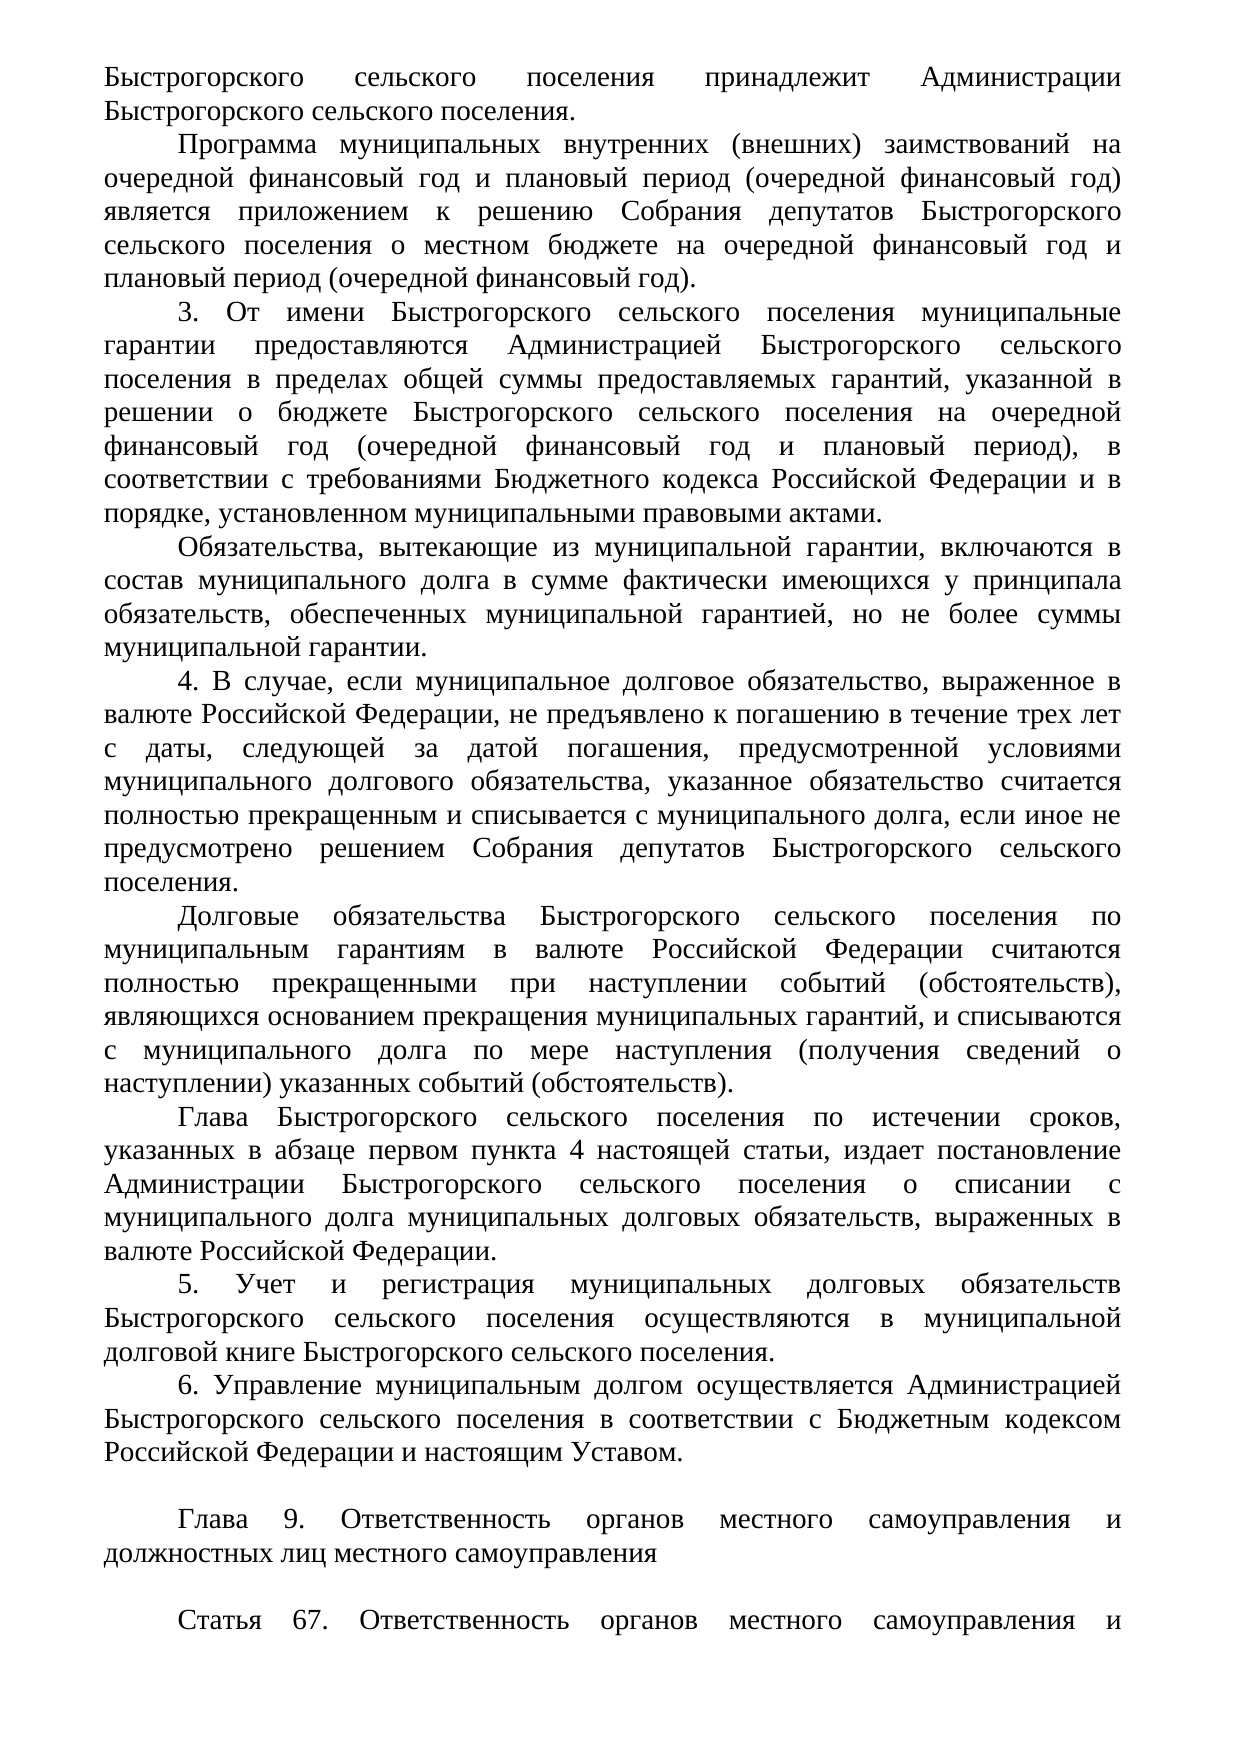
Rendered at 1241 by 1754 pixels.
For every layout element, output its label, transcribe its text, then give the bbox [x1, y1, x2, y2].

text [103, 59, 1122, 126]
text 6. Управление муниципальным долгом осуществляется Администрацией Быстрогорского сельского поселения в соответствии с Бюджетным кодексом Российской Федерации и настоящим Уставом. [103, 1367, 1122, 1468]
text Программа муниципальных внутренних (внешних) заимствований на очередной финансовый год и плановый период (очередной финансовый год) является приложением к решению Собрания депутатов Быстрогорского сельского поселения о местном бюджете на очередной финансовый год и плановый период (очередной финансовый год). [103, 126, 1122, 294]
text 5. Учет и регистрация муниципальных долговых обязательств Быстрогорского сельского поселения осуществляются в муниципальной долговой книге Быстрогорского сельского поселения. [103, 1267, 1122, 1367]
text Обязательства, вытекающие из муниципальной гарантии, включаются в состав муниципального долга в сумме фактически имеющихся у принципала обязательств, обеспеченных муниципальной гарантией, но не более суммы муниципальной гарантии. [103, 529, 1122, 663]
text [103, 1602, 1122, 1636]
text Глава Быстрогорского сельского поселения по истечении сроков, указанных в абзаце первом пункта 4 настоящей статьи, издает постановление Администрации Быстрогорского сельского поселения о списании с муниципального долга муниципальных долговых обязательств, выраженных в валюте Российской Федерации. [103, 1099, 1122, 1267]
text 3. От имени Быстрогорского сельского поселения муниципальные гарантии предоставляются Администрацией Быстрогорского сельского поселения в пределах общей суммы предоставляемых гарантий, указанной в решении о бюджете Быстрогорского сельского поселения на очередной финансовый год (очередной финансовый год и плановый период), в соответствии с требованиями Бюджетного кодекса Российской Федерации и в порядке, установленном муниципальными правовыми актами. [103, 294, 1122, 529]
text Глава 9. Ответственность органов местного самоуправления и должностных лиц местного самоуправления [103, 1501, 1122, 1568]
text 4. В случае, если муниципальное долговое обязательство, выраженное в валюте Российской Федерации, не предъявлено к погашению в течение трех лет с даты, следующей за датой погашения, предусмотренной условиями муниципального долгового обязательства, указанное обязательство считается полностью прекращенным и списывается с муниципального долга, если иное не предусмотрено решением Собрания депутатов Быстрогорского сельского поселения. [103, 663, 1122, 898]
text Долговые обязательства Быстрогорского сельского поселения по муниципальным гарантиям в валюте Российской Федерации считаются полностью прекращенными при наступлении событий (обстоятельств), являющихся основанием прекращения муниципальных гарантий, и списываются с муниципального долга по мере наступления (получения сведений о наступлении) указанных событий (обстоятельств). [103, 898, 1122, 1099]
